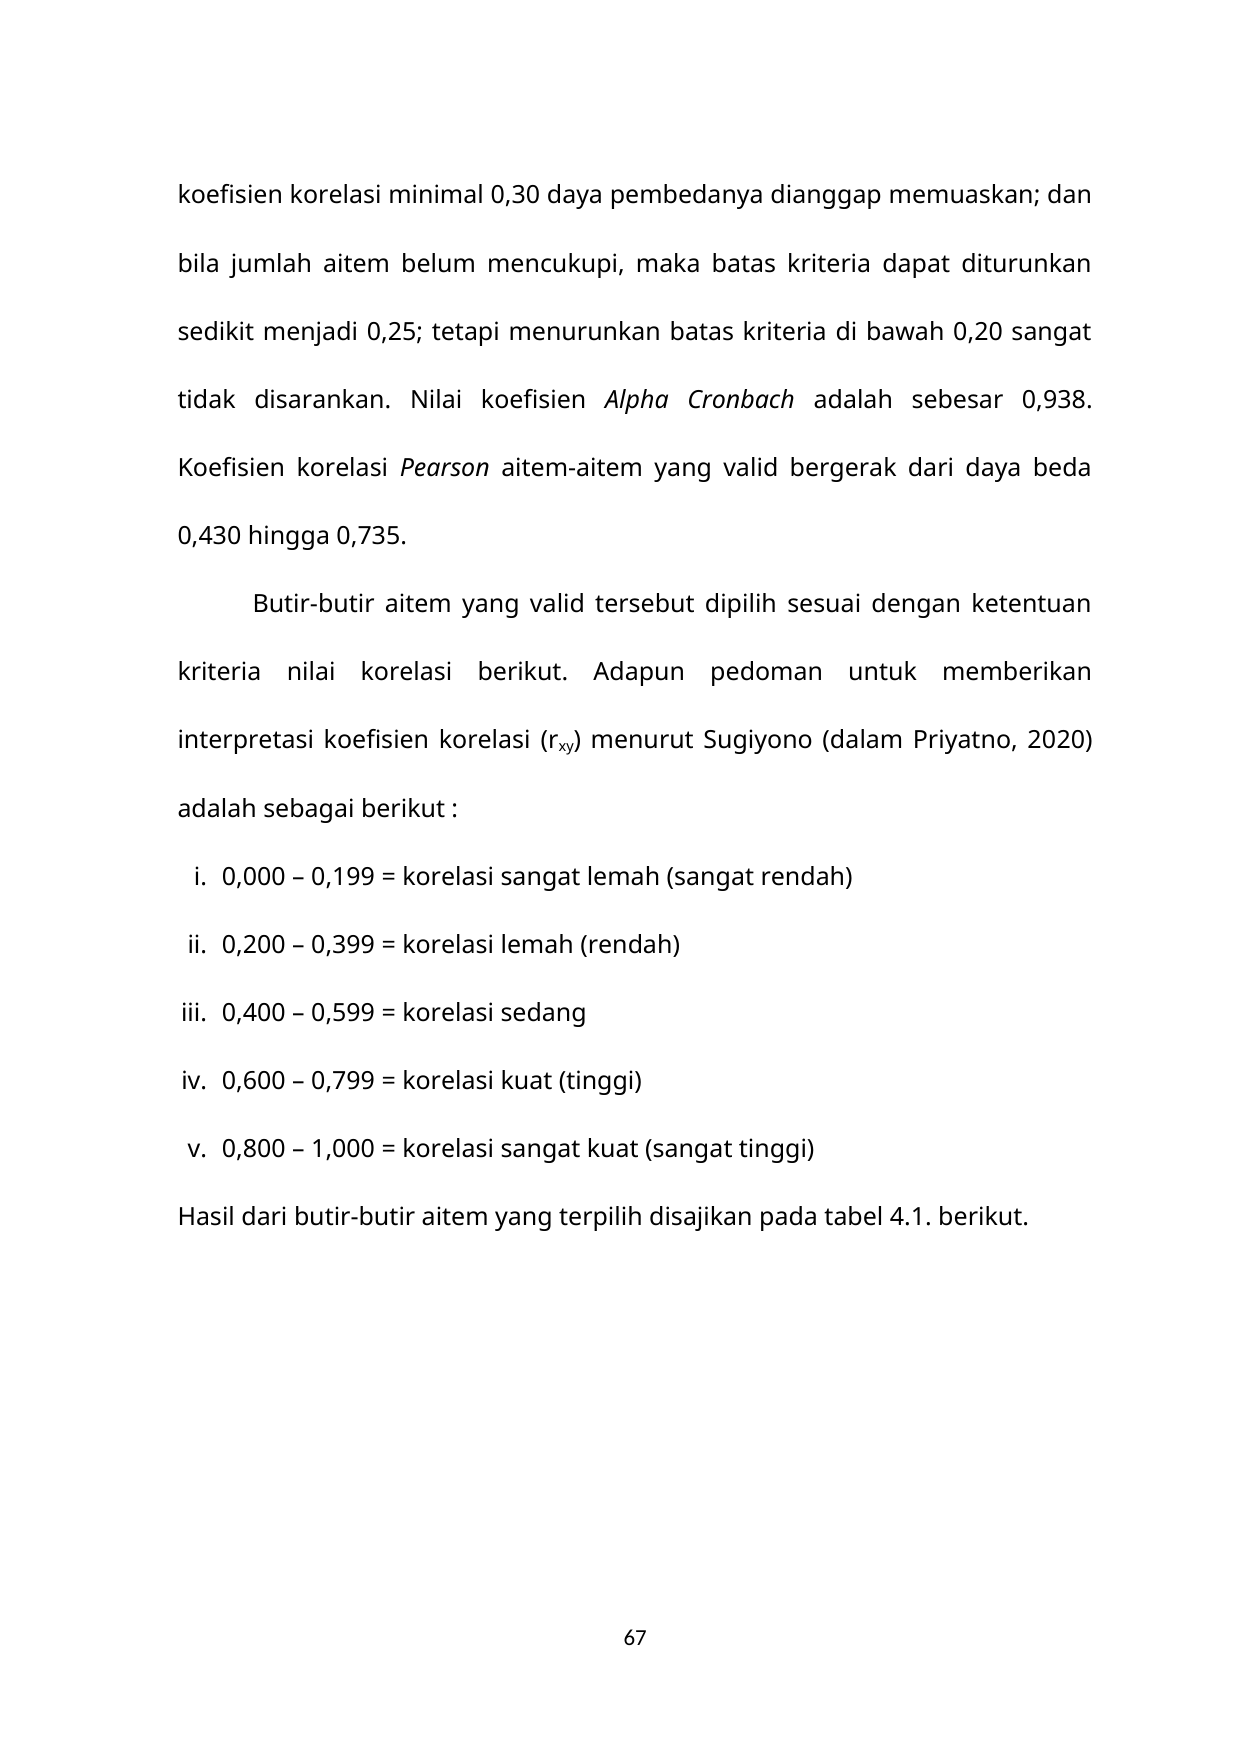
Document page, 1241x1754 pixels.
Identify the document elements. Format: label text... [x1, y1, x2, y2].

text Hasil dari butir-butir aitem yang terpilih disajikan pada tabel 4.1. berikut. [177, 1199, 1092, 1233]
list 0,200 – 0,399 = korelasi lemah (rendah) [207, 927, 1092, 961]
list 0,800 – 1,000 = korelasi sangat kuat (sangat tinggi) [207, 1131, 1092, 1165]
text Butir-butir aitem yang valid tersebut dipilih sesuai dengan ketentuan kriteria nilai korelasi berikut. Adapun pedoman untuk memberikan interpretasi koefisien korelasi (rxy) menurut Sugiyono (dalam Priyatno, 2020) adalah sebagai berikut : [177, 586, 1092, 824]
list 0,600 – 0,799 = korelasi kuat (tinggi) [207, 1063, 1092, 1097]
list 0,400 – 0,599 = korelasi sedang [207, 995, 1092, 1029]
list 0,000 – 0,199 = korelasi sangat lemah (sangat rendah) [207, 858, 1092, 892]
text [177, 177, 1092, 552]
